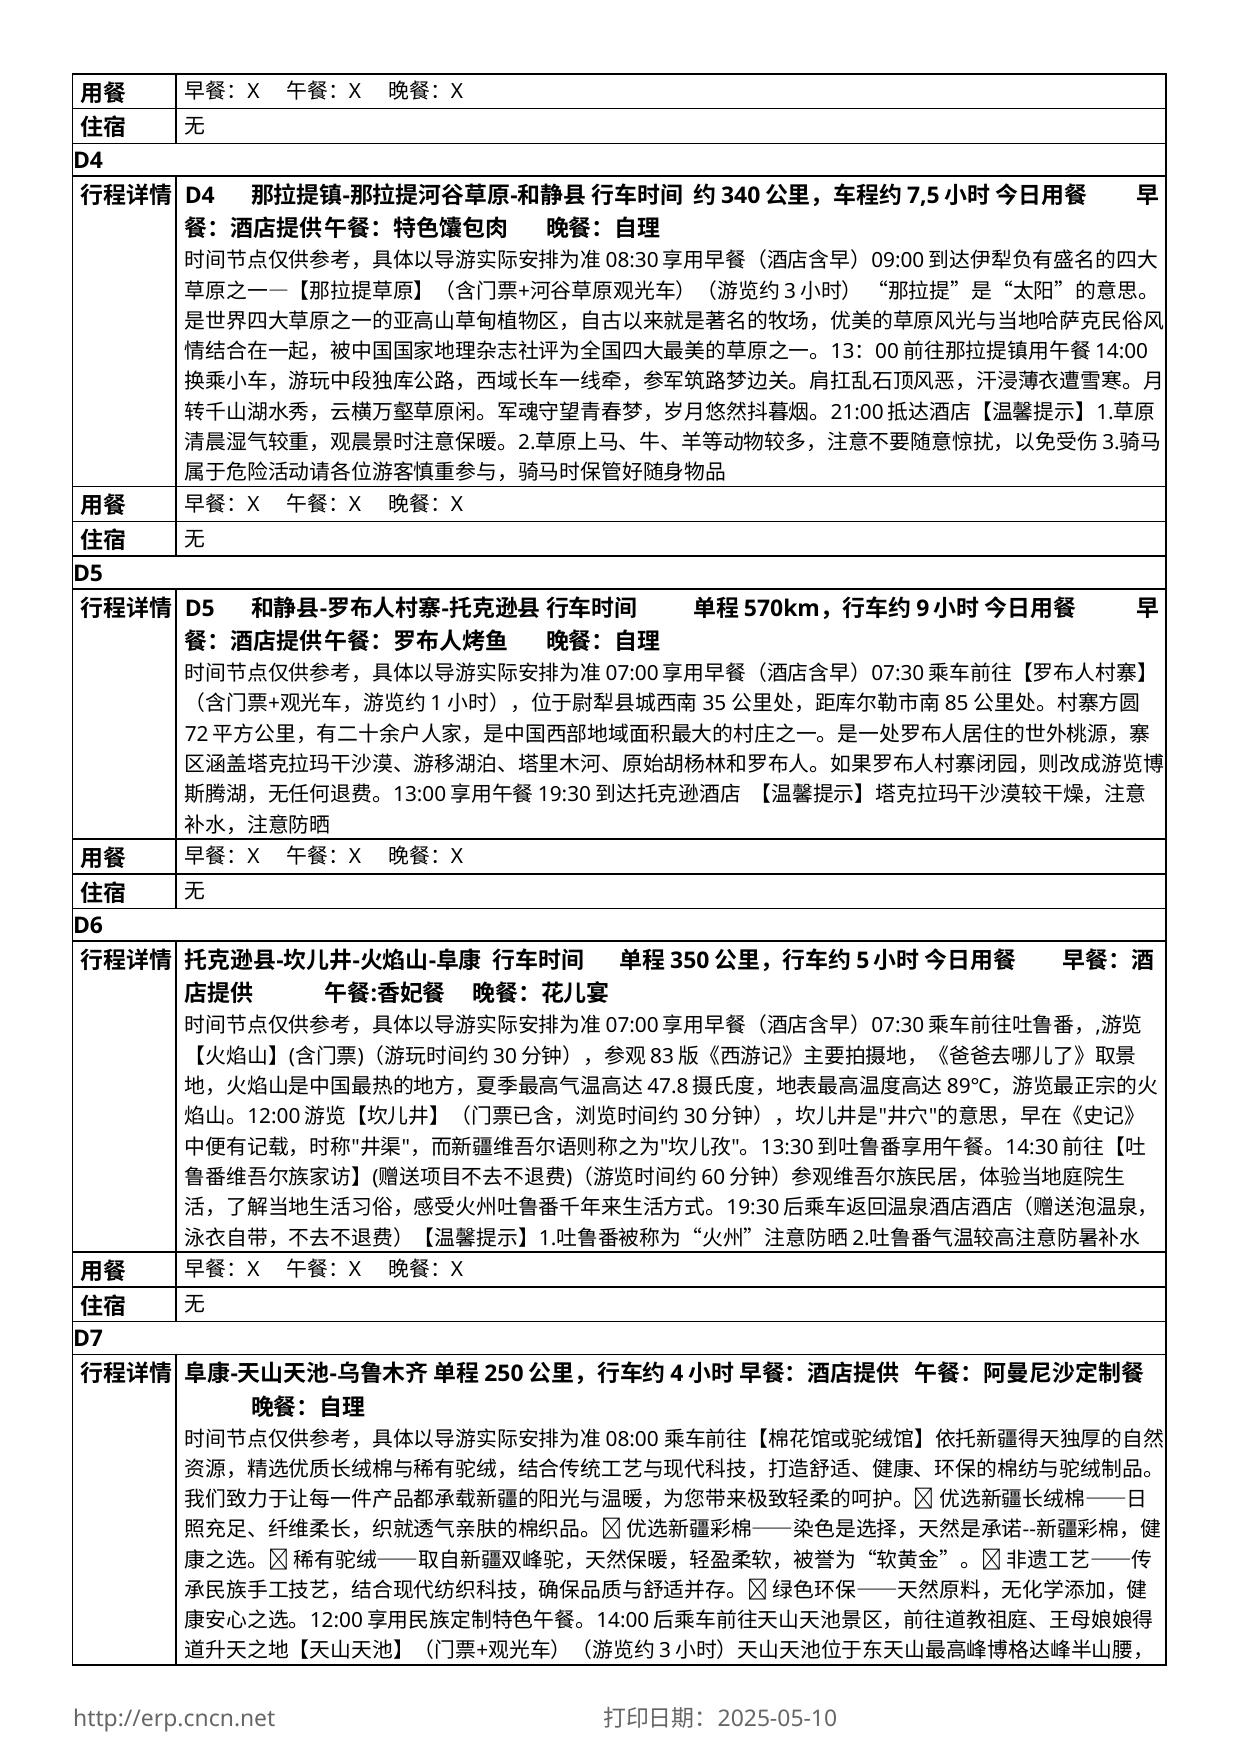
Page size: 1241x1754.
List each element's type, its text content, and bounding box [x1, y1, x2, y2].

table_cell 早餐：X 午餐：X 晚餐：X [177, 1253, 1165, 1286]
table_cell 用餐 [73, 487, 175, 521]
table_cell D7 [73, 1322, 1165, 1353]
table_cell 托克逊县-坎儿井-火焰山-阜康 行车时间 单程350公里，行车约5小时 今日用餐 早餐：酒店提供 午餐:香妃餐 晚餐：花儿宴 时间节点仅供参考，具体以导游实际安排为准 [177, 942, 1165, 1251]
table_cell 早餐：X 午餐：X 晚餐：X [177, 487, 1165, 521]
table_cell 住宿 [73, 109, 175, 142]
table_cell 住宿 [73, 875, 175, 908]
table_cell 用餐 [73, 840, 175, 873]
table_cell 无 [177, 522, 1165, 555]
table_cell 行程详情 [73, 942, 175, 1251]
table_cell 用餐 [73, 75, 175, 108]
table_cell D5 和静县-罗布人村寨-托克逊县 行车时间 单程570km，行车约9小时 今日用餐 早餐：酒店提供 午餐：罗布人烤鱼 晚餐：自理 时间节点仅供参考，具体以导游实际安排为准 [177, 590, 1165, 838]
table_cell 行程详情 [73, 1355, 175, 1664]
table_cell 用餐 [73, 1253, 175, 1286]
table_cell 行程详情 [73, 177, 175, 486]
table_cell 行程详情 [73, 590, 175, 838]
table_cell D5 [73, 557, 1165, 588]
table_cell 早餐：X 午餐：X 晚餐：X [177, 75, 1165, 108]
table_cell D6 [73, 909, 1165, 940]
table_cell D4 那拉提镇-那拉提河谷草原-和静县 行车时间 约340公里，车程约7,5小时 今日用餐 早餐：酒店提供 午餐：特色馕包肉 晚餐：自理 时间节点仅供参考，具体以导游实际安排为准 [177, 177, 1165, 486]
table_cell 无 [177, 109, 1165, 142]
table_cell 无 [177, 1288, 1165, 1321]
table_cell 无 [177, 875, 1165, 908]
table_cell 早餐：X 午餐：X 晚餐：X [177, 840, 1165, 873]
table_cell D4 [73, 144, 1165, 175]
table_cell 住宿 [73, 522, 175, 555]
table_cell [177, 1355, 1165, 1664]
table_cell 住宿 [73, 1288, 175, 1321]
